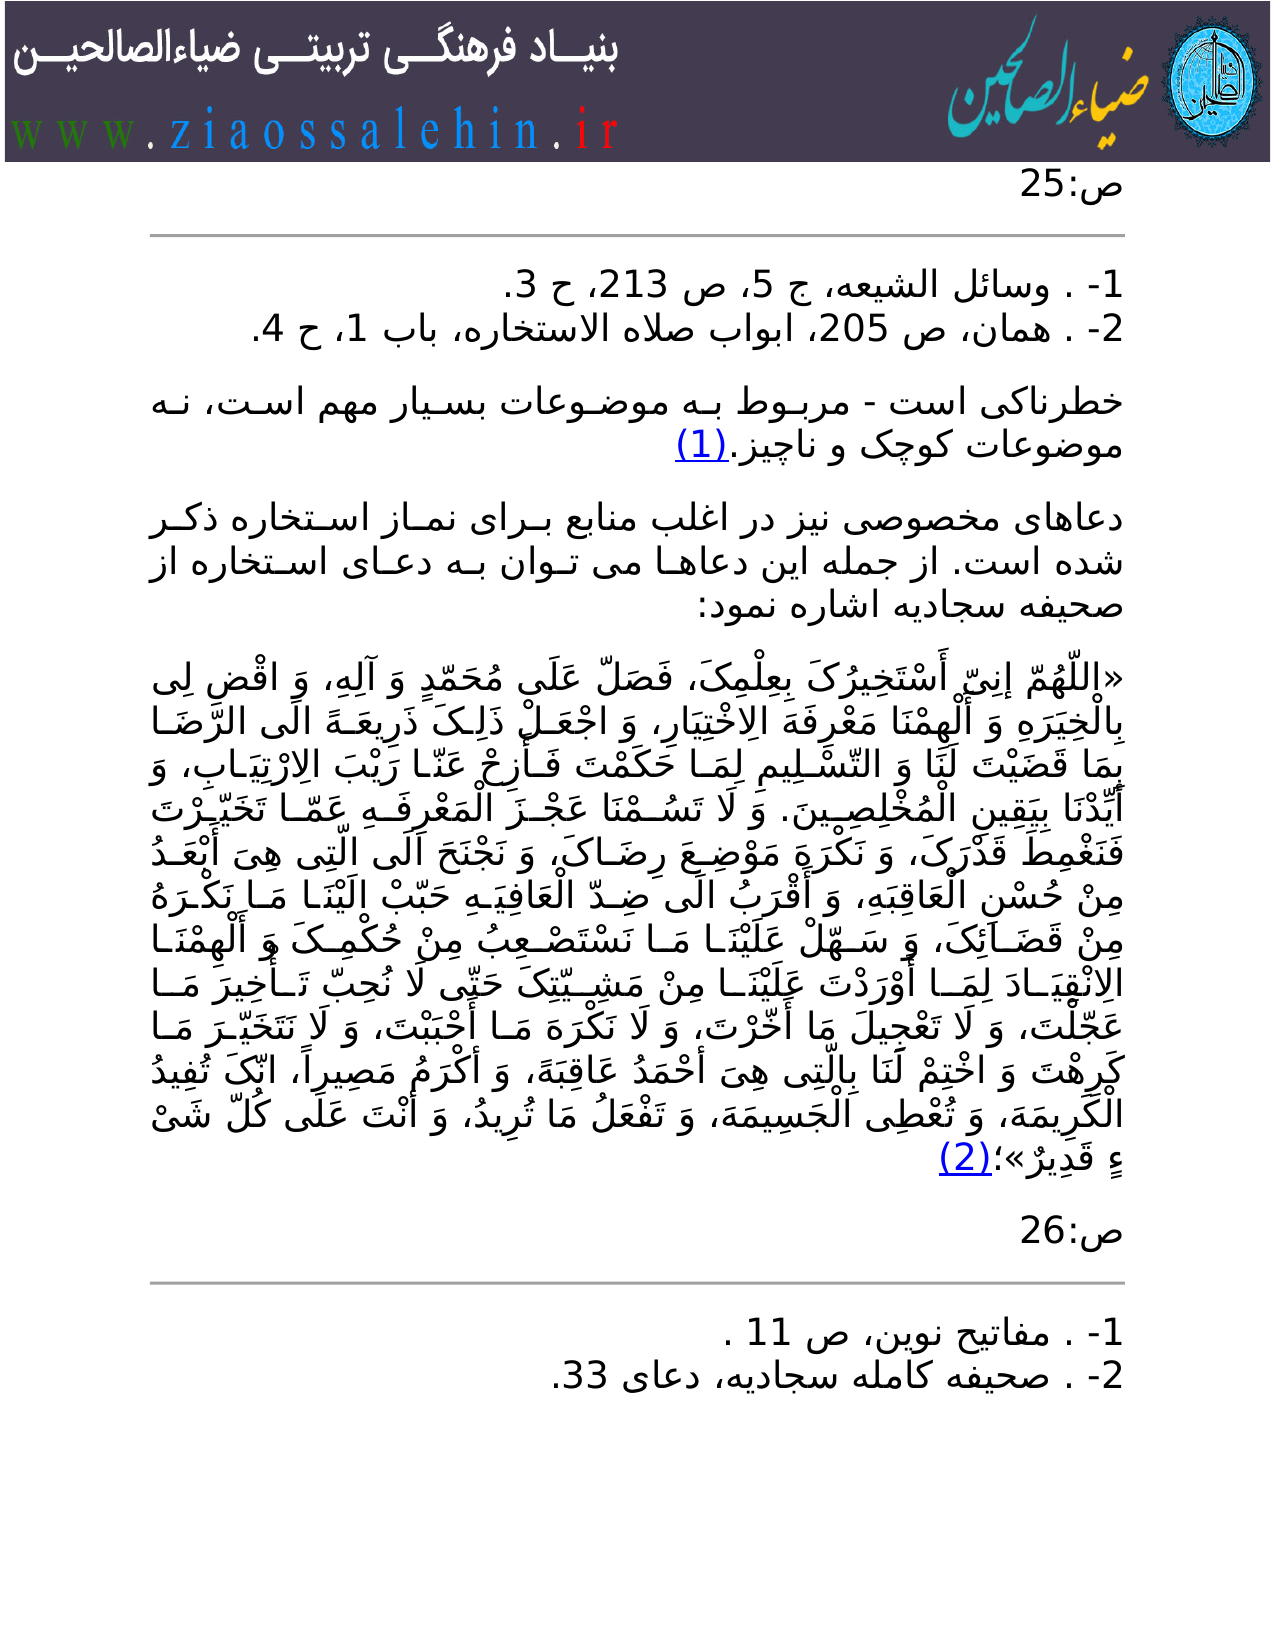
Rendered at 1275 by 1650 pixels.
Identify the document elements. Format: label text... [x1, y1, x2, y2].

text خطرناکی است - مربوط به موضوعات بسیار مهم است، نه موضوعات کوچک و ناچیز.(1) [150, 379, 1125, 467]
text ص:25 [150, 161, 1125, 205]
text 2- . صحیفه کامله سجادیه، دعای 33. [150, 1354, 1125, 1398]
picture [4, 1, 1271, 162]
text 1- . مفاتیح نوین، ص 11 . [150, 1310, 1125, 1354]
text «اللّهُمّ إنِیّ أَسْتَخِیرُکَ بِعِلْمِکَ، فَصَلّ عَلَی مُحَمّدٍ وَ آلِهِ، وَ اقْضِ لِی بِالْخِیَرَهِ وَ أَلْهِمْنَا مَعْرِفَهَ الِاخْتِیَارِ، وَ اجْعَلْ ذَلِکَ ذَرِیعَهً الَی الرّضَا بِمَا قَضَیْتَ لَنَا وَ التّسْلِیمِ لِمَا حَکَمْتَ فَأَزِحْ عَنّا رَیْبَ الِارْتِیَابِ، وَ أیِّدْنَا بِیَقِینِ الْمُخْلِصِینَ. وَ لَا تَسُمْنَا عَجْزَ الْمَعْرِفَهِ عَمّا تَخَیّرْتَ فَنَغْمِطَ قَدْرَکَ، وَ نَکْرَهَ مَوْضِعَ رِضَاکَ، وَ نَجْنَحَ الَی الّتِی هِیَ أَبْعَدُ مِنْ حُسْنِ الْعَاقِبَهِ، وَ أَقْرَبُ الَی ضِدّ الْعَافِیَهِ حَبّبْ الَیْنَا مَا نَکْرَهُ مِنْ قَضَائِکَ، وَ سَهّلْ عَلَیْنَا مَا نَسْتَصْعِبُ مِنْ حُکْمِکَ وَ أَلْهِمْنَا الِانْقِیَادَ لِمَا أَوْرَدْتَ عَلَیْنَا مِنْ مَشِیّتِکَ حَتّی لَا نُحِبّ تَأْخِیرَ مَا عَجّلْتَ، وَ لَا تَعْجِیلَ مَا أَخّرْتَ، وَ لَا نَکْرَهَ مَا أَحْبَبْتَ، وَ لَا نَتَخَیّرَ مَا کَرِهْتَ وَ اخْتِمْ لَنَا بِالّتِی هِیَ أحْمَدُ عَاقِبَهً، وَ أکْرَمُ مَصِیراً، انّکَ تُفِیدُ الْکَرِیمَهَ، وَ تُعْطِی الْجَسِیمَهَ، وَ تَفْعَلُ مَا تُرِیدُ، وَ أنْتَ عَلَی کُلّ شَیْ ءٍ قَدِیرٌ»؛(2) [150, 656, 1125, 1179]
text 2- . همان، ص 205، ابواب صلاه الاستخاره، باب 1، ح 4. [150, 306, 1125, 350]
text ص:26 [150, 1209, 1125, 1252]
text دعاهای مخصوصی نیز در اغلب منابع برای نماز استخاره ذکر شده است. از جمله این دعاها می توان به دعای استخاره از صحیفه سجادیه اشاره نمود: [150, 496, 1125, 627]
text 1- . وسائل الشیعه، ج 5، ص 213، ح 3. [150, 263, 1125, 306]
